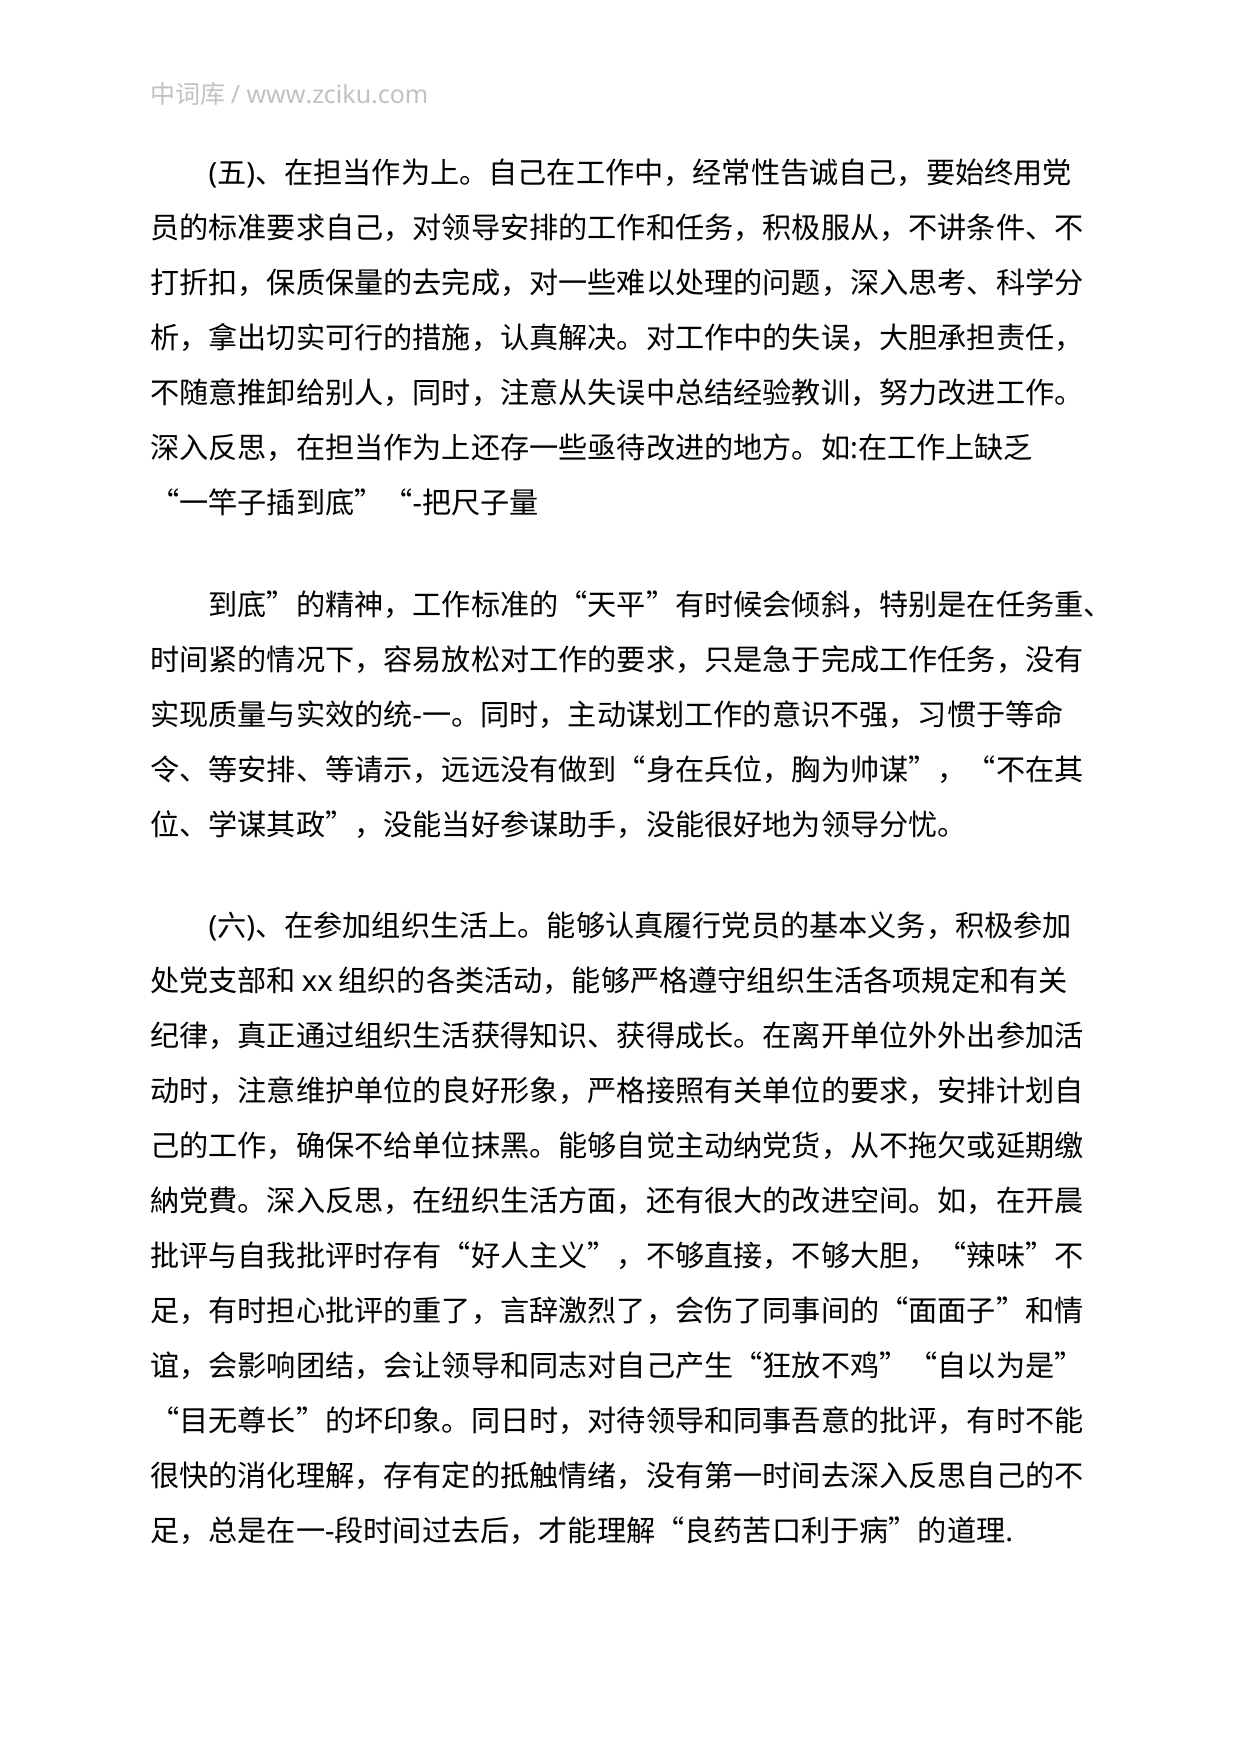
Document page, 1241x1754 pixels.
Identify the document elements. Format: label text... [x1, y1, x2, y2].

text (五)、在担当作为上。自己在工作中，经常性告诚自己，要始终用党员的标准要求自己，对领导安排的工作和任务，积极服从，不讲条件、不打折扣，保质保量的去完成，对一些难以处理的问题，深入思考、科学分析，拿出切实可行的措施，认真解决。对工作中的失误，大胆承担责任，不随意推卸给别人，同时，注意从失误中总结经验教训，努力改进工作。深入反思，在担当作为上还存一些亟待改进的地方。如:在工作上缺乏“一竿子插到底”“-把尺子量 [150, 150, 1090, 522]
text 到底”的精神，工作标准的“天平”有时候会倾斜，特别是在任务重、时间紧的情况下，容易放松对工作的要求，只是急于完成工作任务，没有实现质量与实效的统-一。同时，主动谋划工作的意识不强，习惯于等命令、等安排、等请示，远远没有做到“身在兵位，胸为帅谋”，“不在其位、学谋其政”，没能当好参谋助手，没能很好地为领导分忧。 [150, 582, 1090, 843]
text (六)、在参加组织生活上。能够认真履行党员的基本义务，积极参加处党支部和xx组织的各类活动，能够严格遵守组织生活各项規定和有关纪律，真正通过组织生活获得知识、获得成长。在离开单位外外出参加活动时，注意维护单位的良好形象，严格接照有关单位的要求，安排计划自己的工作，确保不给单位抹黑。能够自觉主动纳党货，从不拖欠或延期缴納党費。深入反思，在纽织生活方面，还有很大的改进空间。如，在开晨批评与自我批评时存有“好人主义”，不够直接，不够大胆，“辣味”不足，有时担心批评的重了，言辞激烈了，会伤了同事间的“面面子”和情谊，会影响团结，会让领导和同志对自己产生“狂放不鸡”“自以为是”“目无尊长”的坏印象。同日时，对待领导和同事吾意的批评，有时不能很快的消化理解，存有定的抵触情绪，没有第一时间去深入反思自己的不足，总是在一-段时间过去后，才能理解“良药苦口利于病”的道理. [150, 903, 1090, 1549]
